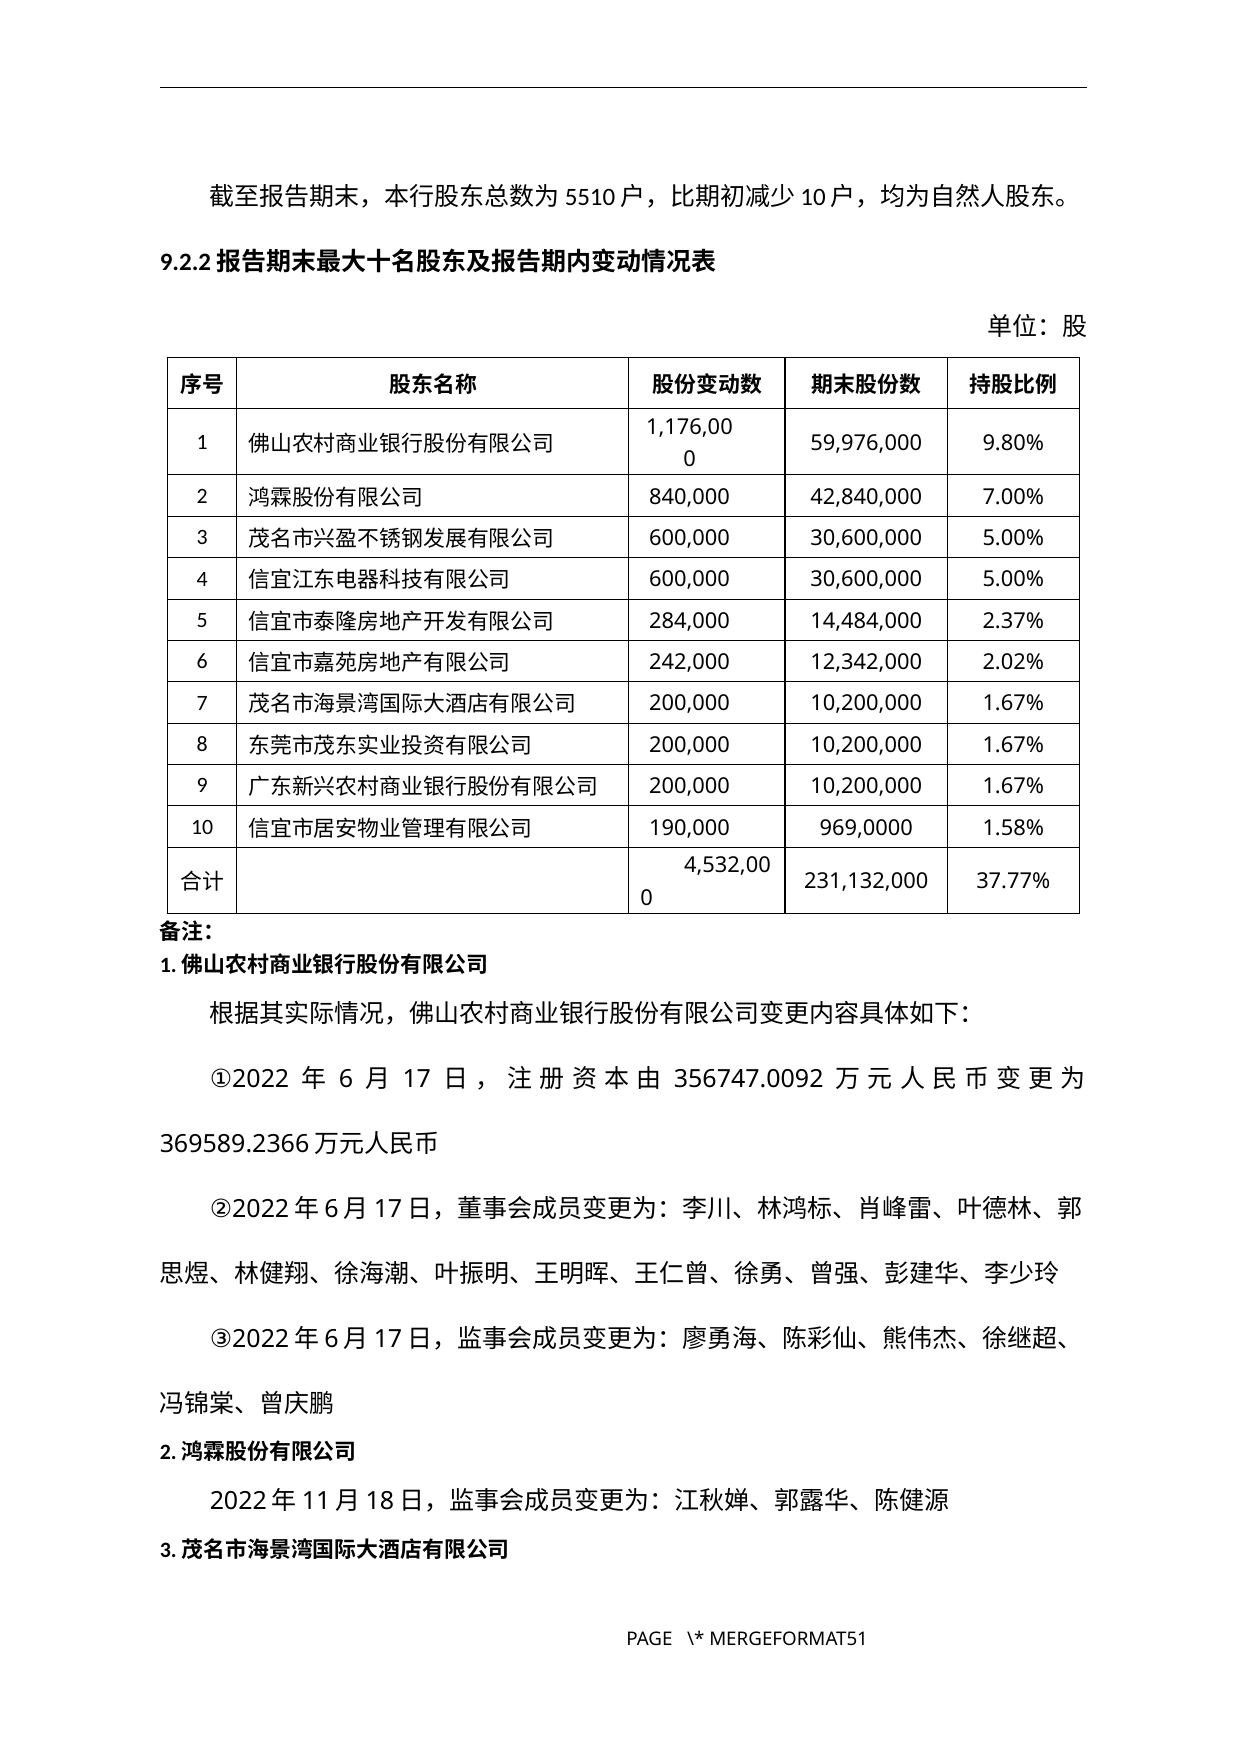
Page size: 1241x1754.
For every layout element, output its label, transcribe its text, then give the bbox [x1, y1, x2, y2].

table_cell 1.67% [948, 682, 1079, 722]
table_cell 5.00% [948, 517, 1079, 557]
table_cell 广东新兴农村商业银行股份有限公司 [237, 765, 628, 805]
table_cell 42,840,000 [786, 475, 947, 516]
table_cell 1,176,000 [629, 409, 784, 474]
table_cell 2.02% [948, 641, 1079, 681]
table_cell 8 [168, 724, 236, 764]
table_cell 7.00% [948, 475, 1079, 516]
table_cell 30,600,000 [786, 558, 947, 598]
table_cell 佛山农村商业银行股份有限公司 [237, 409, 628, 474]
table_cell 合计 [168, 848, 236, 913]
table_cell 10,200,000 [786, 682, 947, 722]
table_header 持股比例 [948, 358, 1079, 408]
table_cell 9.80% [948, 409, 1079, 474]
table_cell 10,200,000 [786, 724, 947, 764]
text 2022年11月18日，监事会成员变更为：江秋婵、郭露华、陈健源 [159, 1466, 1087, 1531]
text 截至报告期末，本行股东总数为5510户，比期初减少10户，均为自然人股东。 [159, 162, 1087, 227]
table_cell 东莞市茂东实业投资有限公司 [237, 724, 628, 764]
table_cell 1 [168, 409, 236, 474]
table_cell 840,000 [629, 475, 784, 516]
text 根据其实际情况，佛山农村商业银行股份有限公司变更内容具体如下： [159, 979, 1087, 1044]
table_cell 信宜市嘉苑房地产有限公司 [237, 641, 628, 681]
text 9.2.2报告期末最大十名股东及报告期内变动情况表 [159, 227, 1087, 292]
table_cell 4 [168, 558, 236, 598]
text ①2022年6月17日，注册资本由356747.0092万元人民币变更为369589.2366万元人民币 [159, 1044, 1087, 1174]
table_cell 茂名市海景湾国际大酒店有限公司 [237, 682, 628, 722]
table_cell 600,000 [629, 558, 784, 598]
table_cell 14,484,000 [786, 600, 947, 640]
table_cell 信宜江东电器科技有限公司 [237, 558, 628, 598]
table_header 股东名称 [237, 358, 628, 408]
table_cell 1.67% [948, 724, 1079, 764]
table_cell 200,000 [629, 682, 784, 722]
table_cell 2 [168, 475, 236, 516]
table_cell 3 [168, 517, 236, 557]
table_cell 231,132,000 [786, 848, 947, 913]
table_cell 4,532,000 [629, 848, 784, 913]
table_cell 59,976,000 [786, 409, 947, 474]
table_header 序号 [168, 358, 236, 408]
table_cell 30,600,000 [786, 517, 947, 557]
table_cell 1.58% [948, 806, 1079, 847]
text ③2022年6月17日，监事会成员变更为：廖勇海、陈彩仙、熊伟杰、徐继超、冯锦棠、曾庆鹏 [159, 1304, 1087, 1434]
table_cell 242,000 [629, 641, 784, 681]
table_cell 10,200,000 [786, 765, 947, 805]
table_cell 9 [168, 765, 236, 805]
text 3. 茂名市海景湾国际大酒店有限公司 [159, 1531, 1087, 1564]
table_cell 200,000 [629, 724, 784, 764]
table_cell 37.77% [948, 848, 1079, 913]
text 单位：股 [159, 292, 1087, 357]
table_cell 10 [168, 806, 236, 847]
table_cell 6 [168, 641, 236, 681]
table_header 期末股份数 [786, 358, 947, 408]
table_cell 200,000 [629, 765, 784, 805]
table_cell 12,342,000 [786, 641, 947, 681]
table_cell 284,000 [629, 600, 784, 640]
table_cell 5 [168, 600, 236, 640]
table_cell 信宜市泰隆房地产开发有限公司 [237, 600, 628, 640]
table_cell 969,0000 [786, 806, 947, 847]
table_header 股份变动数 [629, 358, 784, 408]
table_cell [237, 848, 628, 913]
text 备注： [159, 914, 1087, 946]
table_cell 600,000 [629, 517, 784, 557]
table_cell 2.37% [948, 600, 1079, 640]
table_cell 5.00% [948, 558, 1079, 598]
table_cell 1.67% [948, 765, 1079, 805]
table_cell 鸿霖股份有限公司 [237, 475, 628, 516]
table_cell 190,000 [629, 806, 784, 847]
table_cell 7 [168, 682, 236, 722]
table_cell 信宜市居安物业管理有限公司 [237, 806, 628, 847]
text 1. 佛山农村商业银行股份有限公司 [159, 946, 1087, 979]
text 2. 鸿霖股份有限公司 [159, 1434, 1087, 1466]
text ②2022年6月17日，董事会成员变更为：李川、林鸿标、肖峰雷、叶德林、郭思煜、林健翔、徐海潮、叶振明、王明晖、王仁曾、徐勇、曾强、彭建华、李少玲 [159, 1174, 1087, 1304]
table_cell 茂名市兴盈不锈钢发展有限公司 [237, 517, 628, 557]
